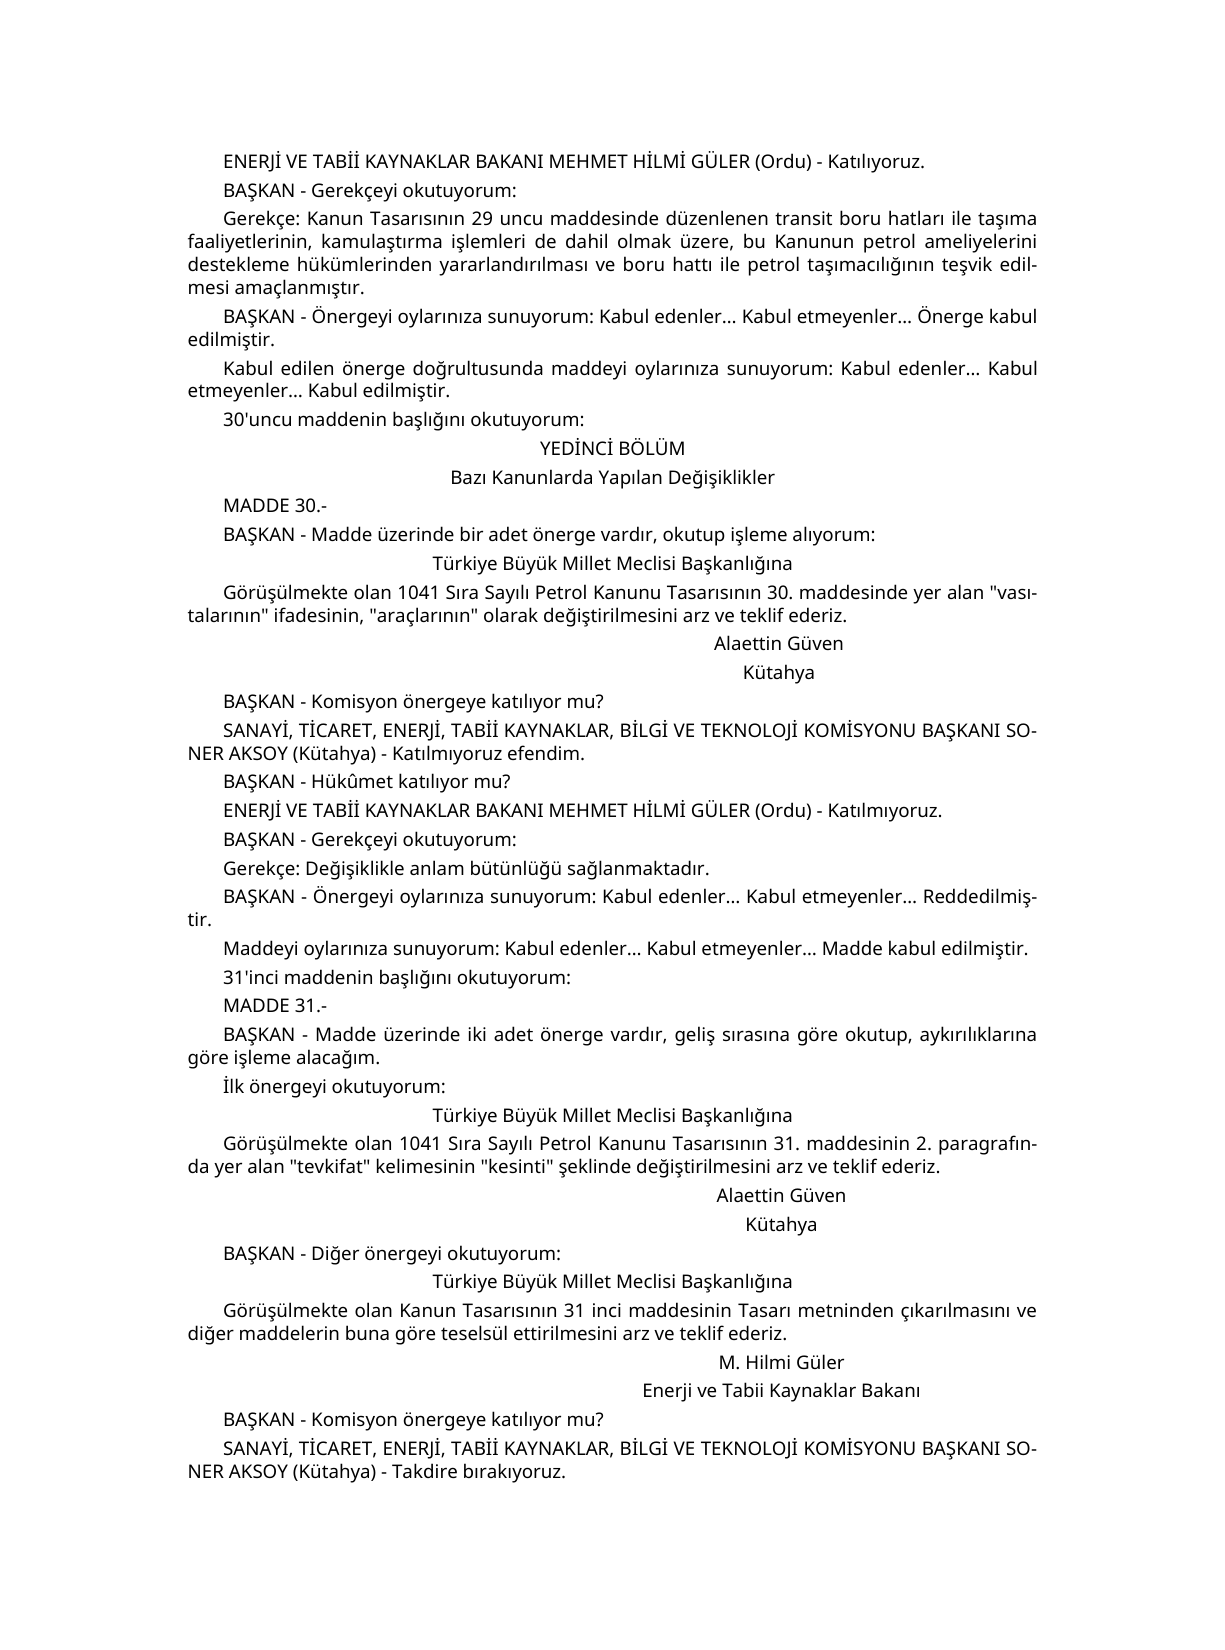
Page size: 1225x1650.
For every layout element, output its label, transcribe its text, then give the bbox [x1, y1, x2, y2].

text BAŞKAN - Gerekçeyi okutuyorum: [187, 828, 1037, 851]
text BAŞKAN - Önergeyi oylarınıza sunuyorum: Kabul edenler… Kabul etmeyenler… Önerge kabul edilmiştir. [187, 305, 1037, 351]
text 30'uncu maddenin başlığını okutuyorum: [187, 408, 1037, 431]
text Kabul edilen önerge doğrultusunda maddeyi oylarınıza sunuyorum: Kabul edenler… Kabul etmeyenler… Kabul edilmiştir. [187, 357, 1037, 402]
text Gerekçe: Değişiklikle anlam bütünlüğü sağlanmaktadır. [187, 857, 1037, 879]
text Kütahya [187, 661, 1037, 684]
text ENERJİ VE TABİİ KAYNAKLAR BAKANI MEHMET HİLMİ GÜLER (Ordu) - Katılıyoruz. [187, 150, 1037, 173]
text Maddeyi oylarınıza sunuyorum: Kabul edenler… Kabul etmeyenler… Madde kabul edilmiştir. [187, 937, 1037, 960]
text YEDİNCİ BÖLÜM [187, 437, 1037, 460]
text Türkiye Büyük Millet Meclisi Başkanlığına [187, 1104, 1037, 1127]
text MADDE 31.- [187, 994, 1037, 1017]
text Bazı Kanunlarda Yapılan Değişiklikler [187, 466, 1037, 489]
text 31'inci maddenin başlığını okutuyorum: [187, 966, 1037, 989]
text Alaettin Güven [187, 1184, 1037, 1207]
text BAŞKAN - Madde üzerinde bir adet önerge vardır, okutup işleme alıyorum: [187, 523, 1037, 546]
text SANAYİ, TİCARET, ENERJİ, TABİİ KAYNAKLAR, BİLGİ VE TEKNOLOJİ KOMİSYONU BAŞKANI SONER AKSOY (Kütahya) - Katılmıyoruz efendim. [187, 719, 1037, 764]
text Görüşülmekte olan 1041 Sıra Sayılı Petrol Kanunu Tasarısının 31. maddesinin 2. paragrafında yer alan "tevkifat" kelimesinin "kesinti" şeklinde değiştirilmesini arz ve teklif ederiz. [187, 1132, 1037, 1178]
text Görüşülmekte olan Kanun Tasarısının 31 inci maddesinin Tasarı metninden çıkarılmasını ve diğer maddelerin buna göre teselsül ettirilmesini arz ve teklif ederiz. [187, 1299, 1037, 1345]
text SANAYİ, TİCARET, ENERJİ, TABİİ KAYNAKLAR, BİLGİ VE TEKNOLOJİ KOMİSYONU BAŞKANI SONER AKSOY (Kütahya) - Takdire bırakıyoruz. [187, 1437, 1037, 1483]
text BAŞKAN - Önergeyi oylarınıza sunuyorum: Kabul edenler… Kabul etmeyenler… Reddedilmiştir. [187, 885, 1037, 931]
text BAŞKAN - Hükûmet katılıyor mu? [187, 770, 1037, 793]
text Enerji ve Tabii Kaynaklar Bakanı [187, 1379, 1037, 1402]
text Gerekçe: Kanun Tasarısının 29 uncu maddesinde düzenlenen transit boru hatları ile taşıma faaliyetlerinin, kamulaştırma işlemleri de dahil olmak üzere, bu Kanunun petrol ameliyelerini destekleme hükümlerinden yararlandırılması ve boru hattı ile petrol taşımacılığının teşvik edilmesi amaçlanmıştır. [187, 207, 1037, 299]
text MADDE 30.- [187, 494, 1037, 517]
text BAŞKAN - Madde üzerinde iki adet önerge vardır, geliş sırasına göre okutup, aykırılıklarına göre işleme alacağım. [187, 1023, 1037, 1069]
text Türkiye Büyük Millet Meclisi Başkanlığına [187, 1270, 1037, 1293]
text BAŞKAN - Gerekçeyi okutuyorum: [187, 179, 1037, 202]
text BAŞKAN - Diğer önergeyi okutuyorum: [187, 1242, 1037, 1264]
text Görüşülmekte olan 1041 Sıra Sayılı Petrol Kanunu Tasarısının 30. maddesinde yer alan "vasıtalarının" ifadesinin, "araçlarının" olarak değiştirilmesini arz ve teklif ederiz. [187, 581, 1037, 627]
text Türkiye Büyük Millet Meclisi Başkanlığına [187, 552, 1037, 575]
text ENERJİ VE TABİİ KAYNAKLAR BAKANI MEHMET HİLMİ GÜLER (Ordu) - Katılmıyoruz. [187, 799, 1037, 822]
text Alaettin Güven [187, 632, 1037, 655]
text M. Hilmi Güler [187, 1351, 1037, 1374]
text İlk önergeyi okutuyorum: [187, 1075, 1037, 1098]
text Kütahya [187, 1213, 1037, 1236]
text BAŞKAN - Komisyon önergeye katılıyor mu? [187, 690, 1037, 713]
text BAŞKAN - Komisyon önergeye katılıyor mu? [187, 1408, 1037, 1431]
